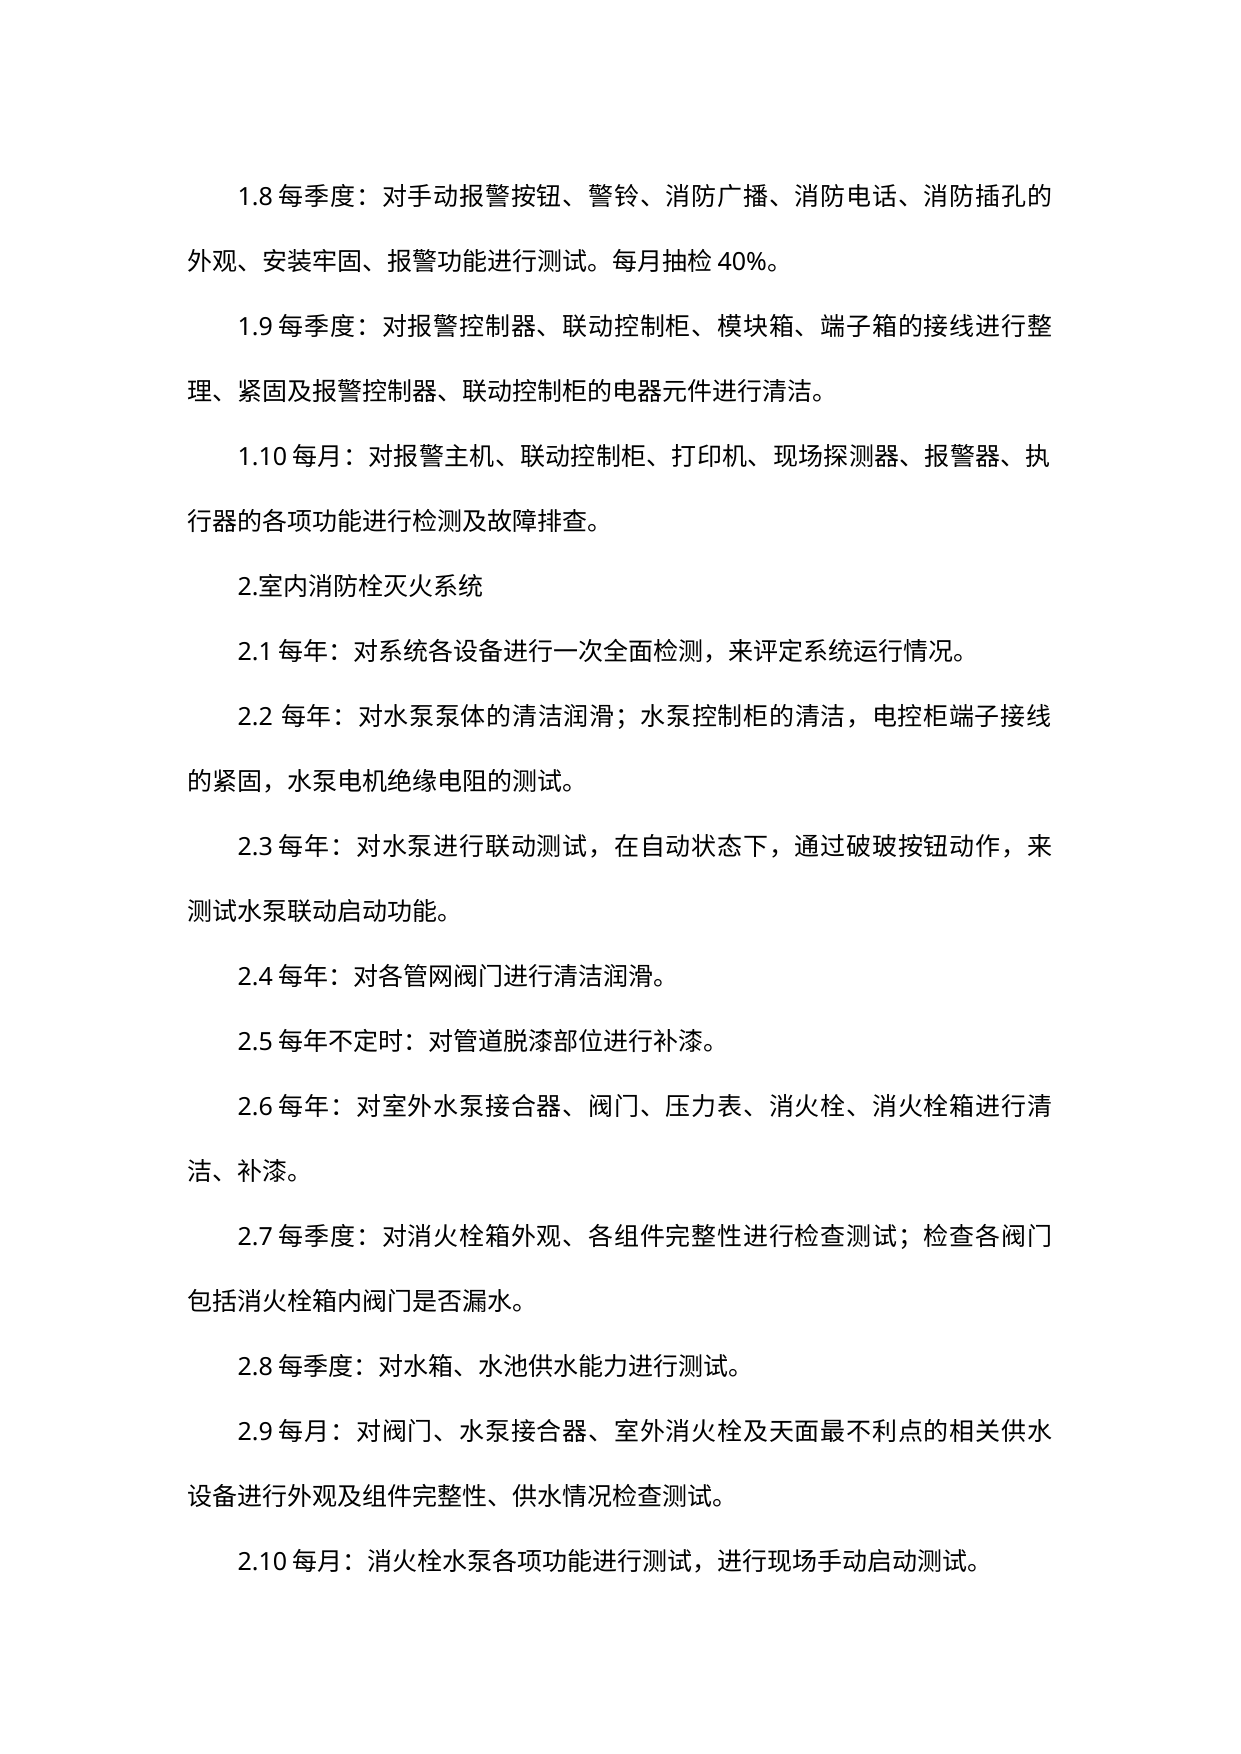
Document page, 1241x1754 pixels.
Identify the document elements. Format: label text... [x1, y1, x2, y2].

text 2.9每月：对阀门、水泵接合器、室外消火栓及天面最不利点的相关供水设备进行外观及组件完整性、供水情况检查测试。 [187, 1397, 1053, 1527]
text 2.8每季度：对水箱、水池供水能力进行测试。 [187, 1332, 1053, 1397]
text 1.10每月：对报警主机、联动控制柜、打印机、现场探测器、报警器、执行器的各项功能进行检测及故障排查。 [187, 422, 1053, 552]
text 2.4每年：对各管网阀门进行清洁润滑。 [187, 942, 1053, 1007]
text 1.8每季度：对手动报警按钮、警铃、消防广播、消防电话、消防插孔的外观、安装牢固、报警功能进行测试。每月抽检40%。 [187, 162, 1053, 292]
text 2.室内消防栓灭火系统 [187, 552, 1053, 617]
text 2.10每月：消火栓水泵各项功能进行测试，进行现场手动启动测试。 [187, 1527, 1053, 1592]
text 2.3每年：对水泵进行联动测试，在自动状态下，通过破玻按钮动作，来测试水泵联动启动功能。 [187, 812, 1053, 942]
text 2.1每年：对系统各设备进行一次全面检测，来评定系统运行情况。 [187, 617, 1053, 682]
text 2.5每年不定时：对管道脱漆部位进行补漆。 [187, 1007, 1053, 1072]
text 2.2 每年：对水泵泵体的清洁润滑；水泵控制柜的清洁，电控柜端子接线的紧固，水泵电机绝缘电阻的测试。 [187, 682, 1053, 812]
text 2.7每季度：对消火栓箱外观、各组件完整性进行检查测试；检查各阀门包括消火栓箱内阀门是否漏水。 [187, 1202, 1053, 1332]
text 2.6每年：对室外水泵接合器、阀门、压力表、消火栓、消火栓箱进行清洁、补漆。 [187, 1072, 1053, 1202]
text 1.9每季度：对报警控制器、联动控制柜、模块箱、端子箱的接线进行整理、紧固及报警控制器、联动控制柜的电器元件进行清洁。 [187, 292, 1053, 422]
